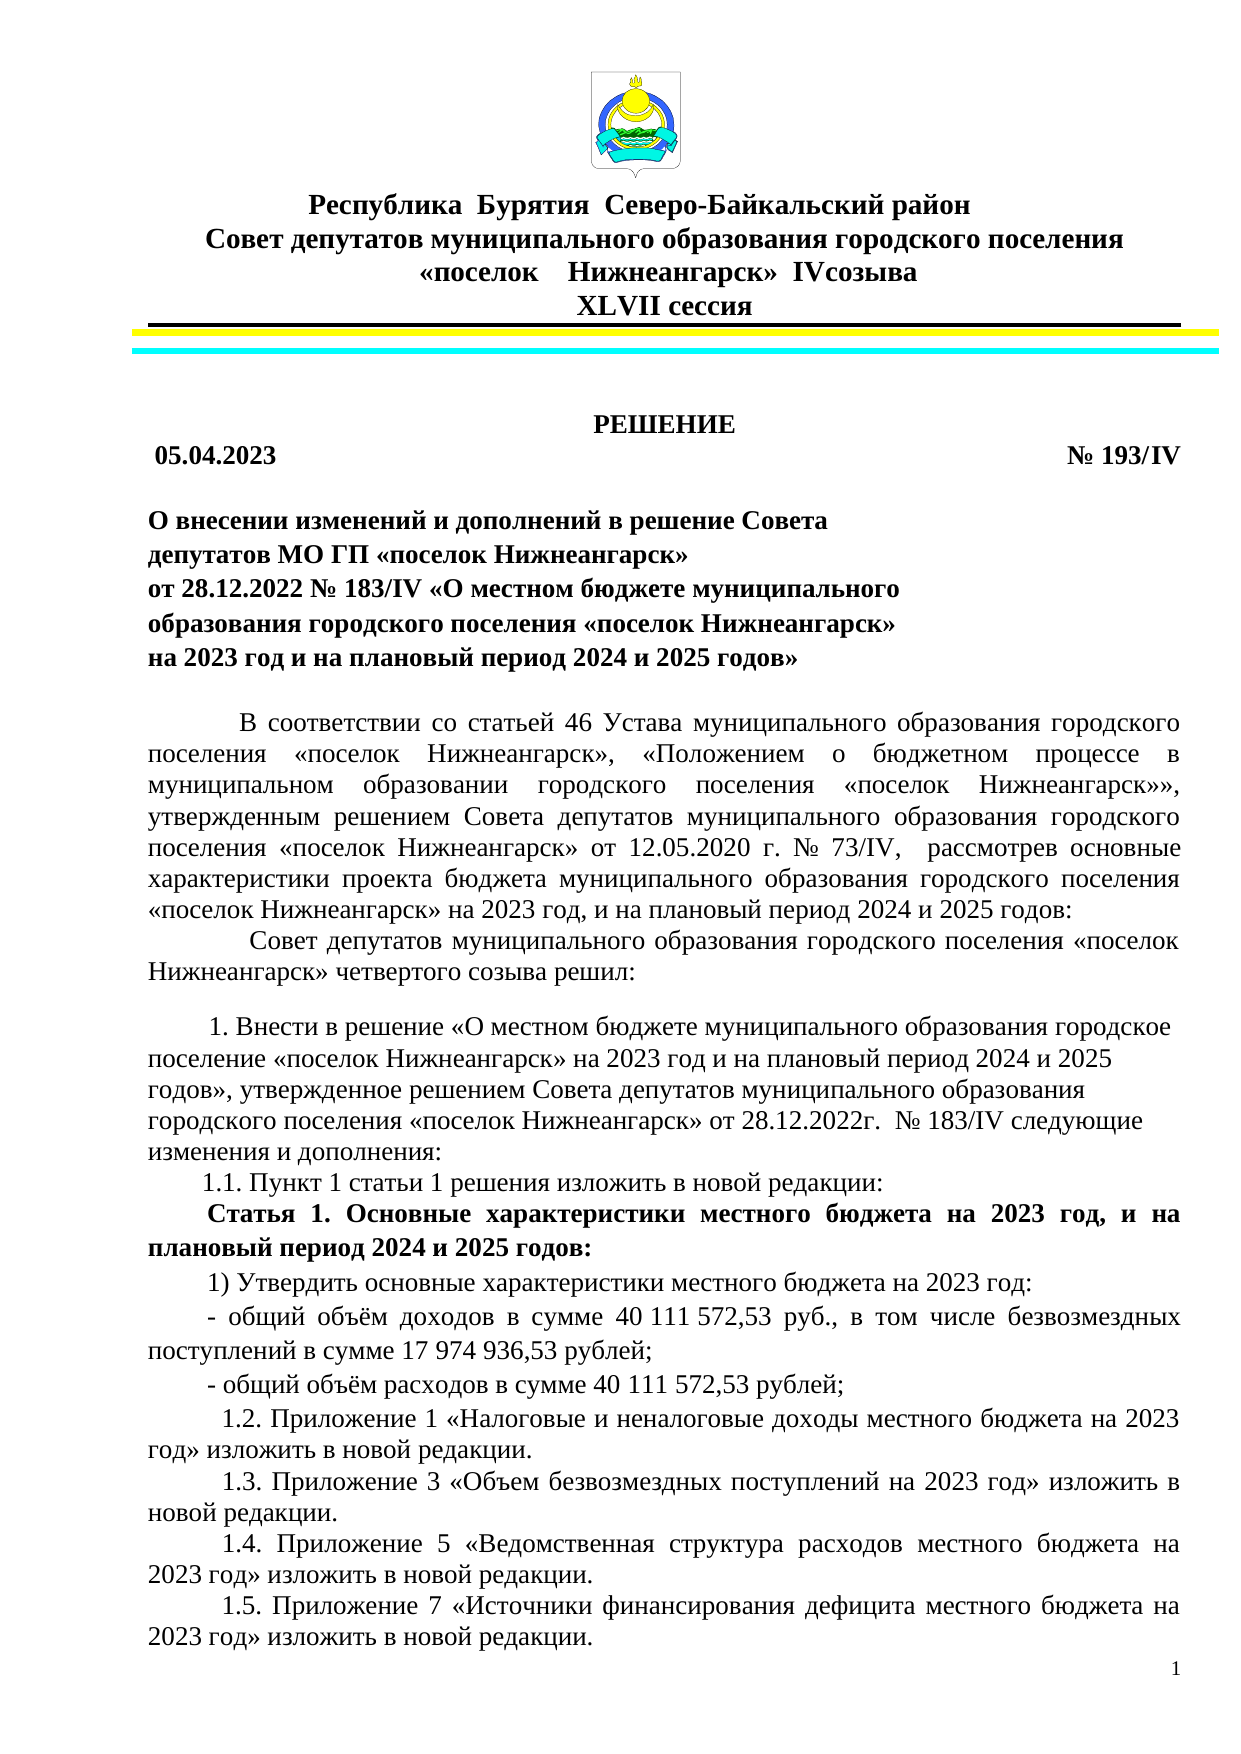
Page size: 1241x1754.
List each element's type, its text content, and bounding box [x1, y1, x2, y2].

text В соответствии со статьей 46 Устава муниципального образования городского поселения «поселок Нижнеангарск», «Положением о бюджетном процессе в муниципальном образовании городского поселения «поселок Нижнеангарск»», утвержденным решением Совета депутатов муниципального образования городского поселения «поселок Нижнеангарск» от 12.05.2020 г. № 73/IV, рассмотрев основные характеристики проекта бюджета муниципального образования городского поселения «поселок Нижнеангарск» на 2023 год, и на плановый период 2024 и 2025 годов: [148, 706, 1181, 924]
text 05.04.2023 № 193/IV [148, 439, 1181, 470]
text XLVII сессия [148, 288, 1181, 323]
text Статья 1. Основные характеристики местного бюджета на 2023 год, и на плановый период 2024 и 2025 годов: [148, 1197, 1181, 1263]
text 1.4. Приложение 5 «Ведомственная структура расходов местного бюджета на 2023 год» изложить в новой редакции. [148, 1527, 1181, 1589]
text 1.1. Пункт 1 статьи 1 решения изложить в новой редакции: [148, 1166, 1181, 1197]
text от 28.12.2022 № 183/IV «О местном бюджете муниципального [148, 572, 1181, 604]
text «поселок Нижнеангарск» IVсозыва [148, 254, 1181, 288]
text О внесении изменений и дополнений в решение Совета [148, 504, 1181, 535]
text - общий объём доходов в сумме 40 111 572,53 руб., в том числе безвозмездных поступлений в сумме 17 974 936,53 рублей; [148, 1300, 1181, 1365]
text Совет депутатов муниципального образования городского поселения «поселок Нижнеангарск» четвертого созыва решил: [148, 924, 1181, 986]
text депутатов МО ГП «поселок Нижнеангарск» [148, 538, 1181, 569]
text 1.3. Приложение 3 «Объем безвозмездных поступлений на 2023 год» изложить в новой редакции. [148, 1465, 1181, 1527]
text на 2023 год и на плановый период 2024 и 2025 годов» [148, 641, 1181, 672]
text РЕШЕНИЕ [148, 408, 1181, 439]
text - общий объём расходов в сумме 40 111 572,53 рублей; [148, 1368, 1181, 1399]
text 1) Утвердить основные характеристики местного бюджета на 2023 год: [148, 1266, 1181, 1297]
text Республика Бурятия Северо-Байкальский район [148, 187, 1181, 221]
text Совет депутатов муниципального образования городского поселения [148, 221, 1181, 254]
text 1.2. Приложение 1 «Налоговые и неналоговые доходы местного бюджета на 2023 год» изложить в новой редакции. [148, 1402, 1181, 1465]
text 1.5. Приложение 7 «Источники финансирования дефицита местного бюджета на 2023 год» изложить в новой редакции. [148, 1589, 1181, 1652]
text образования городского поселения «поселок Нижнеангарск» [148, 607, 1181, 638]
text 1. Внести в решение «О местном бюджете муниципального образования городское поселение «поселок Нижнеангарск» на 2023 год и на плановый период 2024 и 2025 годов», утвержденное решением Совета депутатов муниципального образования городского поселения «поселок Нижнеангарск» от 28.12.2022г. № 183/IV следующие изменения и дополнения: [148, 1011, 1181, 1166]
